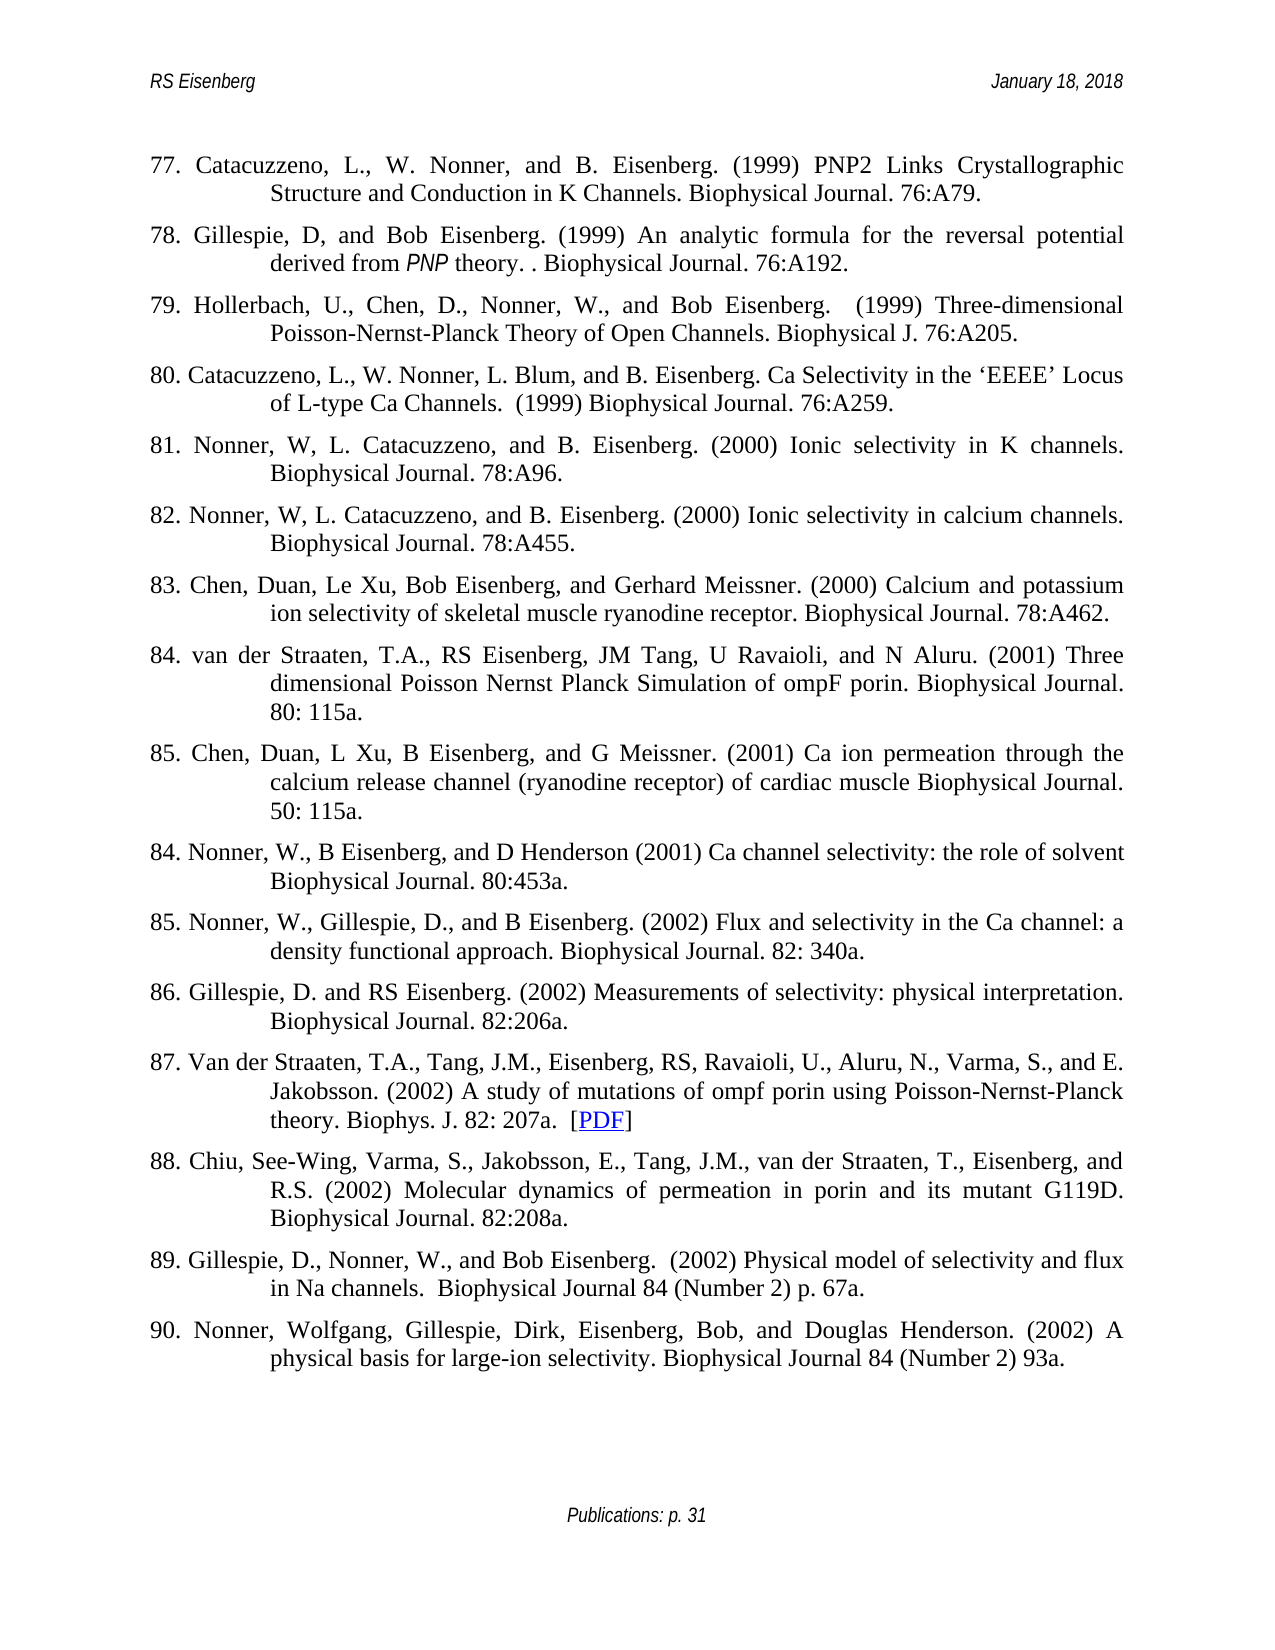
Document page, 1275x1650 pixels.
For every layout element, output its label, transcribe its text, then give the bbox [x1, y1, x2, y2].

text 88. Chiu, See-Wing, Varma, S., Jakobsson, E., Tang, J.M., van der Straaten, T., Eisenberg, and R.S. (2002) Molecular dynamics of permeation in porin and its mutant G119D. Biophysical Journal. 82:208a. [150, 1146, 1125, 1232]
text 90. Nonner, Wolfgang, Gillespie, Dirk, Eisenberg, Bob, and Douglas Henderson. (2002) A physical basis for large-ion selectivity. Biophysical Journal 84 (Number 2) 93a. [150, 1315, 1125, 1372]
text 82. Nonner, W, L. Catacuzzeno, and B. Eisenberg. (2000) Ionic selectivity in calcium channels. Biophysical Journal. 78:A455. [150, 500, 1125, 557]
text 83. Chen, Duan, Le Xu, Bob Eisenberg, and Gerhard Meissner. (2000) Calcium and potassium ion selectivity of skeletal muscle ryanodine receptor. Biophysical Journal. 78:A462. [150, 570, 1125, 627]
text 86. Gillespie, D. and RS Eisenberg. (2002) Measurements of selectivity: physical interpretation. Biophysical Journal. 82:206a. [150, 977, 1125, 1035]
text 84. van der Straaten, T.A., RS Eisenberg, JM Tang, U Ravaioli, and N Aluru. (2001) Three dimensional Poisson Nernst Planck Simulation of ompF porin. Biophysical Journal. 80: 115a. [150, 640, 1125, 726]
text 85. Nonner, W., Gillespie, D., and B Eisenberg. (2002) Flux and selectivity in the Ca channel: a density functional approach. Biophysical Journal. 82: 340a. [150, 907, 1125, 965]
text 87. Van der Straaten, T.A., Tang, J.M., Eisenberg, RS, Ravaioli, U., Aluru, N., Varma, S., and E. Jakobsson. (2002) A study of mutations of ompf porin using Poisson-Nernst-Planck theory. Biophys. J. 82: 207a. [PDF] [150, 1047, 1125, 1133]
text 81. Nonner, W, L. Catacuzzeno, and B. Eisenberg. (2000) Ionic selectivity in K channels. Biophysical Journal. 78:A96. [150, 430, 1125, 487]
text 85. Chen, Duan, L Xu, B Eisenberg, and G Meissner. (2001) Ca ion permeation through the calcium release channel (ryanodine receptor) of cardiac muscle Biophysical Journal. 50: 115a. [150, 738, 1125, 825]
text 79. Hollerbach, U., Chen, D., Nonner, W., and Bob Eisenberg. (1999) Three-dimensional Poisson-Nernst-Planck Theory of Open Channels. Biophysical J. 76:A205. [150, 290, 1125, 347]
text 78. Gillespie, D, and Bob Eisenberg. (1999) An analytic formula for the reversal potential derived from PNP theory. . Biophysical Journal. 76:A192. [150, 220, 1125, 277]
text 80. Catacuzzeno, L., W. Nonner, L. Blum, and B. Eisenberg. Ca Selectivity in the ‘EEEE’ Locus of L-type Ca Channels. (1999) Biophysical Journal. 76:A259. [150, 360, 1125, 417]
text 89. Gillespie, D., Nonner, W., and Bob Eisenberg. (2002) Physical model of selectivity and flux in Na channels. Biophysical Journal 84 (Number 2) p. 67a. [150, 1245, 1125, 1302]
text 84. Nonner, W., B Eisenberg, and D Henderson (2001) Ca channel selectivity: the role of solvent Biophysical Journal. 80:453a. [150, 837, 1125, 895]
text 77. Catacuzzeno, L., W. Nonner, and B. Eisenberg. (1999) PNP2 Links Crystallographic Structure and Conduction in K Channels. Biophysical Journal. 76:A79. [150, 150, 1125, 207]
